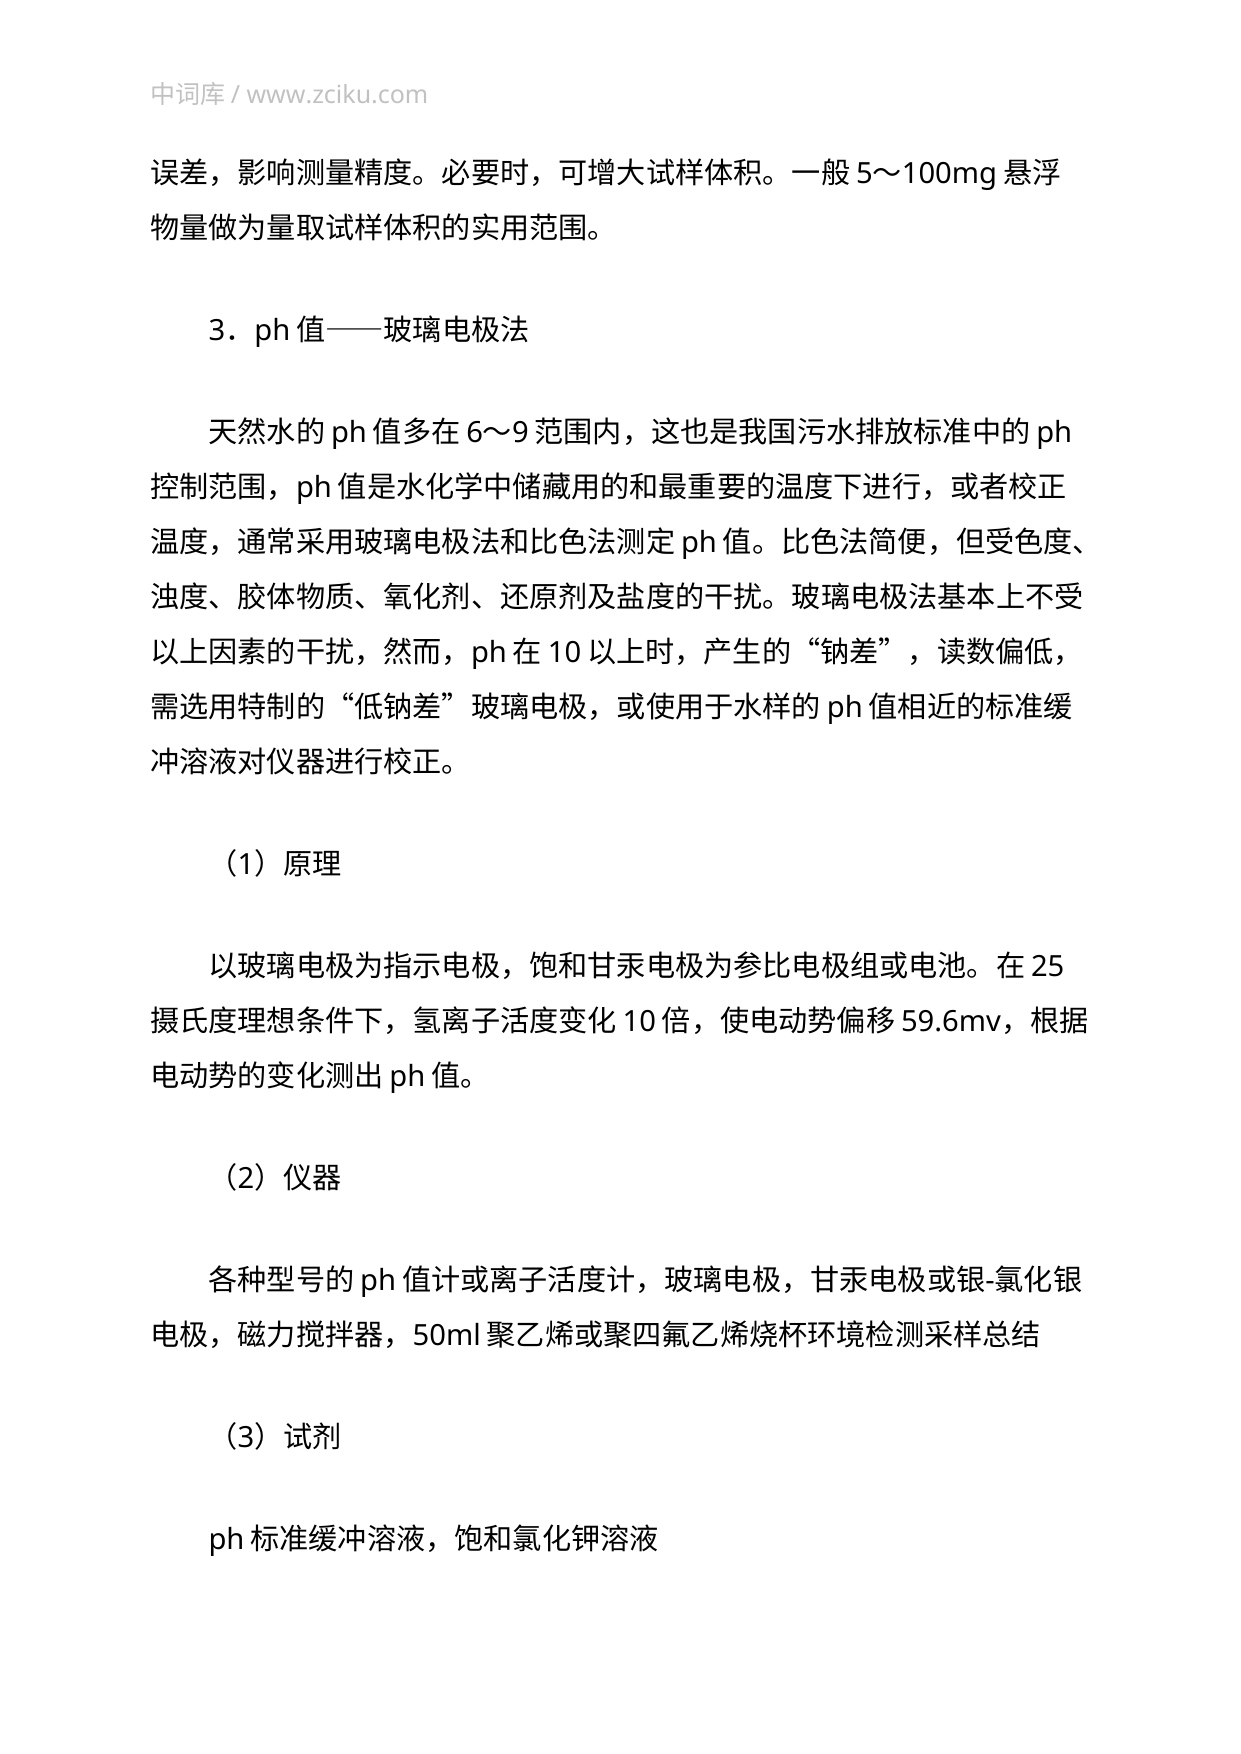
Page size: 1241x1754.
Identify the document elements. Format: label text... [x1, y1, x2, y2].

text 各种型号的ph值计或离子活度计，玻璃电极，甘汞电极或银-氯化银电极，磁力搅拌器，50ml聚乙烯或聚四氟乙烯烧杯环境检测采样总结 [150, 1256, 1090, 1354]
text （1）原理 [150, 840, 1090, 883]
text 天然水的ph值多在6～9范围内，这也是我国污水排放标准中的ph控制范围，ph值是水化学中储藏用的和最重要的温度下进行，或者校正温度，通常采用玻璃电极法和比色法测定ph值。比色法简便，但受色度、浊度、胶体物质、氧化剂、还原剂及盐度的干扰。玻璃电极法基本上不受以上因素的干扰，然而，ph在10以上时，产生的“钠差”，读数偏低，需选用特制的“低钠差”玻璃电极，或使用于水样的ph值相近的标准缓冲溶液对仪器进行校正。 [150, 409, 1090, 781]
text 3．ph值——玻璃电极法 [150, 307, 1090, 349]
text （3）试剂 [150, 1413, 1090, 1456]
text （2）仪器 [150, 1154, 1090, 1197]
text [150, 150, 1090, 247]
text 以玻璃电极为指示电极，饱和甘汞电极为参比电极组或电池。在25摄氏度理想条件下，氢离子活度变化10倍，使电动势偏移59.6mv，根据电动势的变化测出ph值。 [150, 942, 1090, 1095]
text ph标准缓冲溶液，饱和氯化钾溶液 [150, 1515, 1090, 1558]
